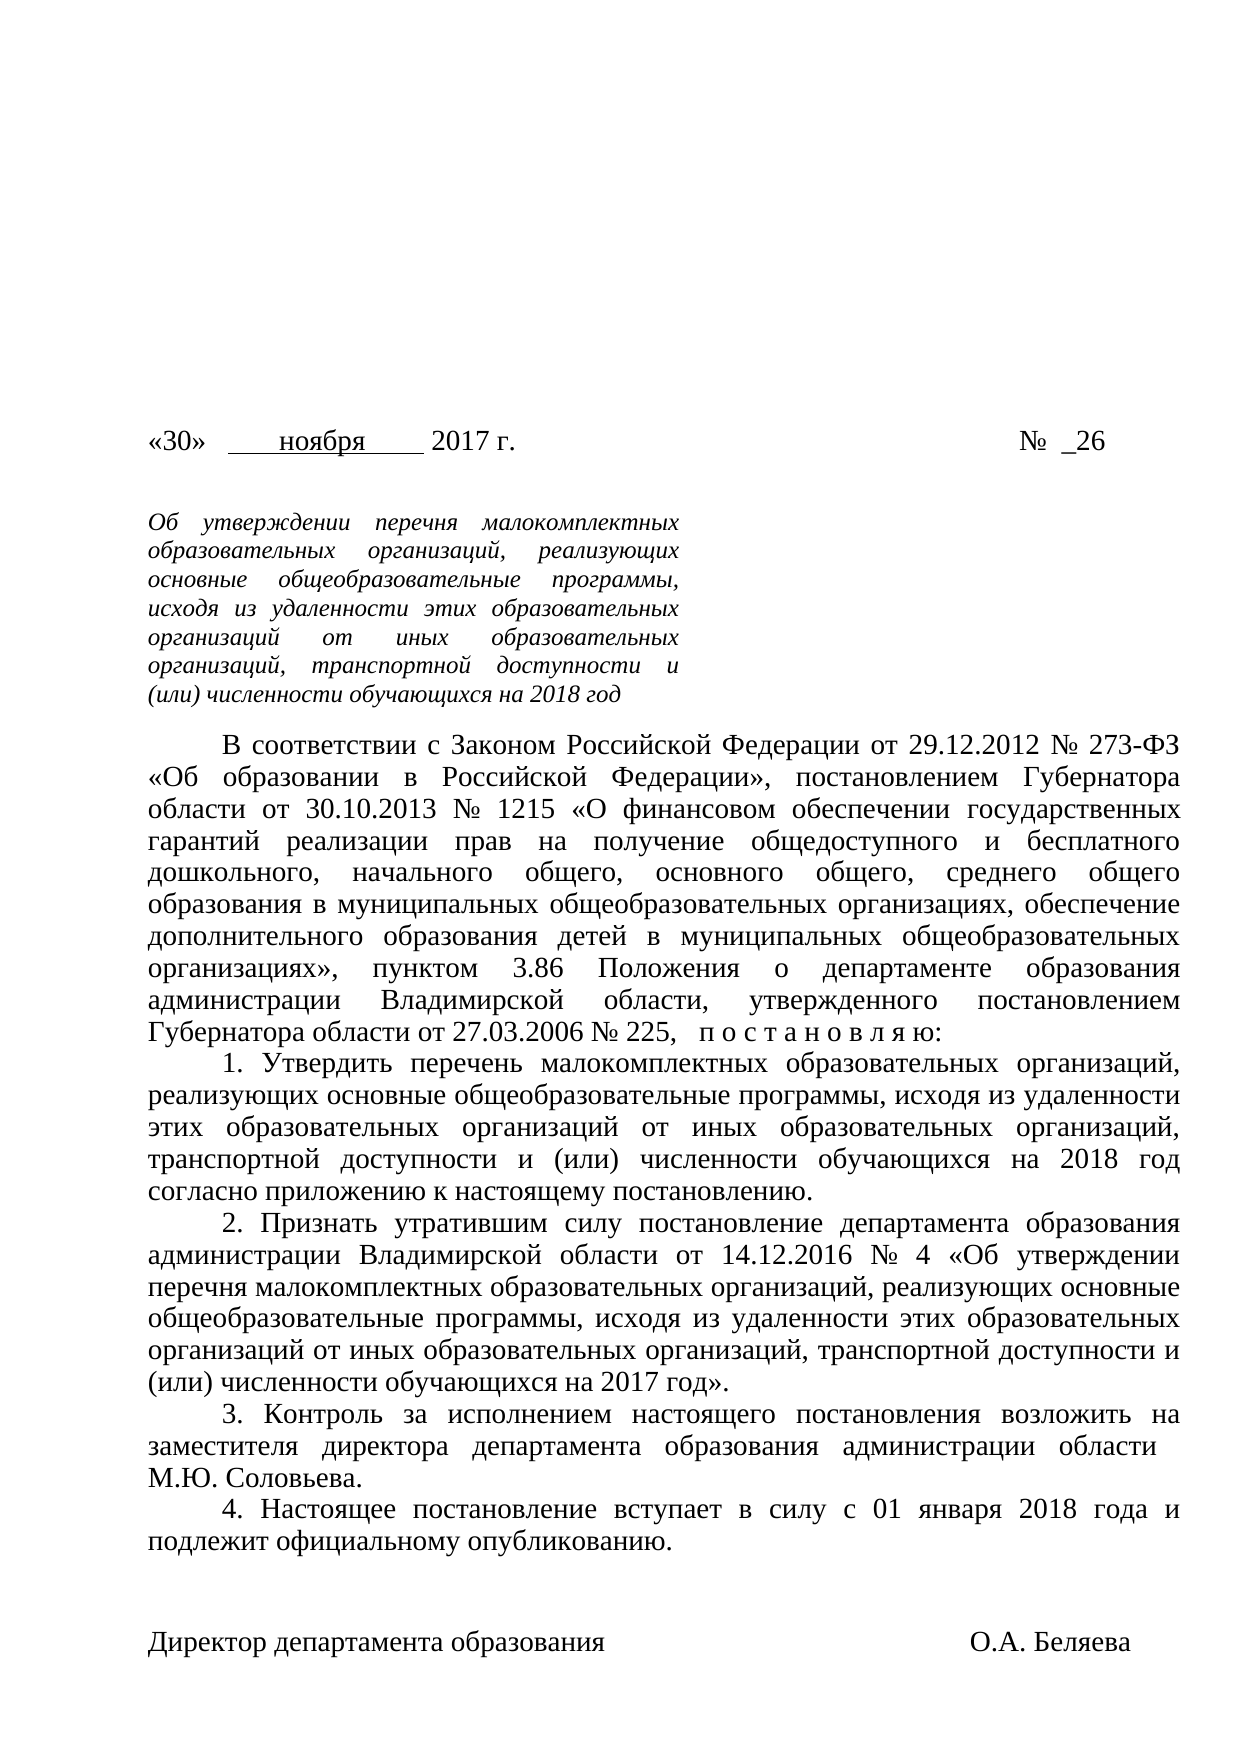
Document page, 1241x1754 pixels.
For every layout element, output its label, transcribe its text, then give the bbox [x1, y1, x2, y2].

text «30» ноября 2017 г. № _26 [148, 423, 1181, 457]
text 3. Контроль за исполнением настоящего постановления возложить на заместителя директора департамента образования администрации области М.Ю. Соловьева. [148, 1398, 1181, 1493]
text 2. Признать утратившим силу постановление департамента образования администрации Владимирской области от 14.12.2016 № 4 «Об утверждении перечня малокомплектных образовательных организаций, реализующих основные общеобразовательные программы, исходя из удаленности этих образовательных организаций от иных образовательных организаций, транспортной доступности и (или) численности обучающихся на 2017 год». [148, 1207, 1181, 1398]
text 1. Утвердить перечень малокомплектных образовательных организаций, реализующих основные общеобразовательные программы, исходя из удаленности этих образовательных организаций от иных образовательных организаций, транспортной доступности и (или) численности обучающихся на 2018 год согласно приложению к настоящему постановлению. [148, 1047, 1181, 1207]
text В соответствии с Законом Российской Федерации от 29.12.2012 № 273-ФЗ «Об образовании в Российской Федерации», постановлением Губернатора области от 30.10.2013 № 1215 «О финансовом обеспечении государственных гарантий реализации прав на получение общедоступного и бесплатного дошкольного, начального общего, основного общего, среднего общего образования в муниципальных общеобразовательных организациях, обеспечение дополнительного образования детей в муниципальных общеобразовательных организациях», пунктом 3.86 Положения о департаменте образования администрации Владимирской области, утвержденного постановлением Губернатора области от 27.03.2006 № 225, п о с т а н о в л я ю: [148, 729, 1181, 1047]
text Директор департамента образования О.А. Беляева [148, 1624, 1181, 1658]
text 4. Настоящее постановление вступает в силу с 01 января 2018 года и подлежит официальному опубликованию. [148, 1493, 1181, 1557]
text Об утверждении перечня малокомплектных образовательных организаций, реализующих основные общеобразовательные программы, исходя из удаленности этих образовательных организаций от иных образовательных организаций, транспортной доступности и (или) численности обучающихся на 2018 год [148, 507, 679, 708]
